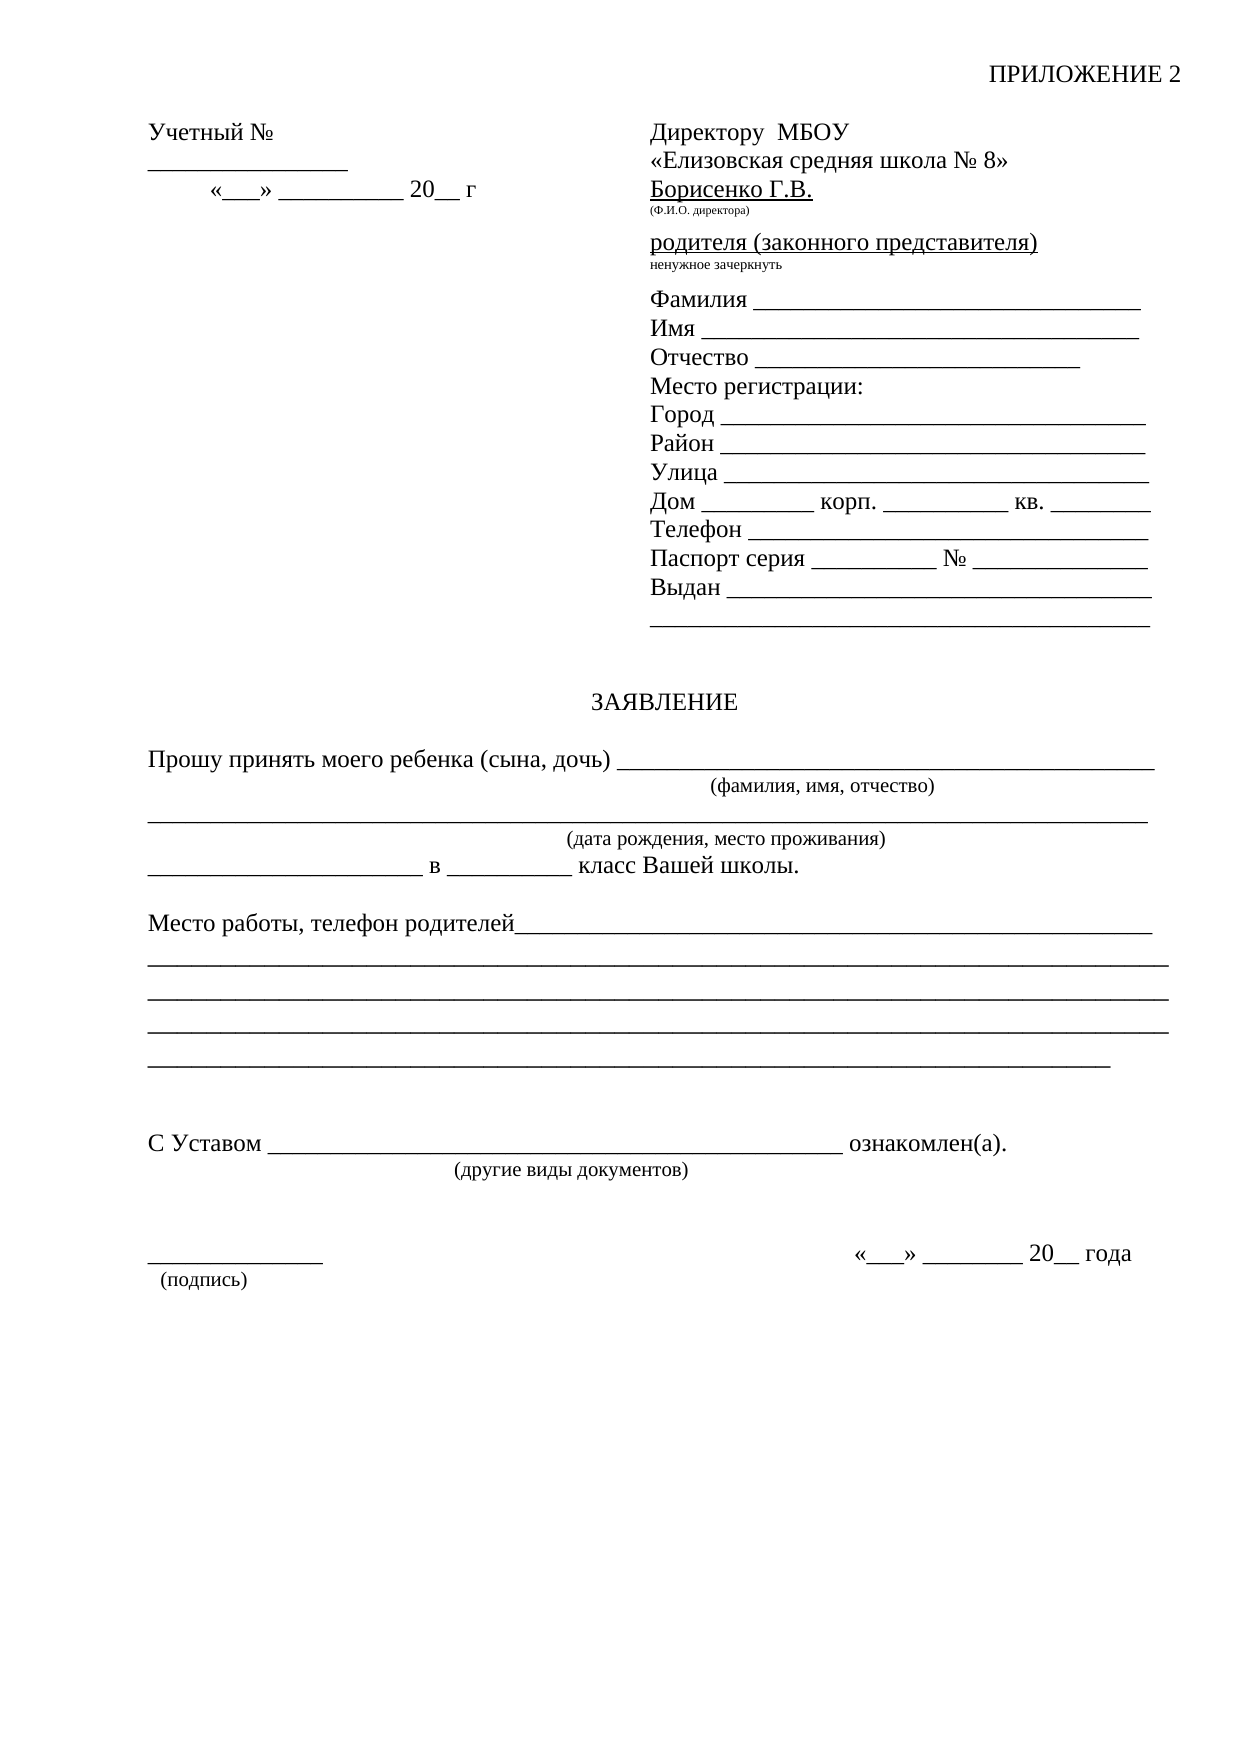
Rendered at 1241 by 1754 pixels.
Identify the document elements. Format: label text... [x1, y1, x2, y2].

text ЗАЯВЛЕНИЕ [148, 687, 1181, 716]
table_header Директору МБОУ «Елизовская средняя школа № 8» Борисенко Г.В. (Ф.И.О. директора) родителя (законного представителя) ненужное зачеркнуть Фамилия _______________________________ Имя ___________________________________ Отчество __________________________ Место регистрации: Город __________________________________ Район __________________________________ Улица __________________________________ Дом _________ корп. __________ кв. ________ Телефон ________________________________ Паспорт серия __________ № ______________ Выдан __________________________________ ________________________________________ [487, 117, 1168, 658]
text (подпись) [148, 1267, 1181, 1291]
table_header Учетный № ________________ «___» __________ 20__ г [136, 117, 487, 658]
text (другие виды документов) [148, 1157, 1181, 1181]
text ____________________________________________________________________________________________________________________________________________________________________________________________________________________________________________________________________________________ [148, 936, 1181, 1071]
text Прошу принять моего ребенка (сына, дочь) ___________________________________________ [148, 744, 1181, 773]
text (фамилия, имя, отчество) [148, 773, 1181, 797]
text Место работы, телефон родителей___________________________________________________ [148, 908, 1181, 936]
text ПРИЛОЖЕНИЕ 2 [148, 59, 1181, 88]
text ______________________ в __________ класс Вашей школы. [148, 850, 1181, 879]
text ______________ «___» ________ 20__ года [148, 1238, 1181, 1267]
text С Уставом ______________________________________________ ознакомлен(а). [148, 1128, 1181, 1157]
text (дата рождения, место проживания) [148, 826, 1181, 850]
text ________________________________________________________________________________ [148, 797, 1181, 826]
